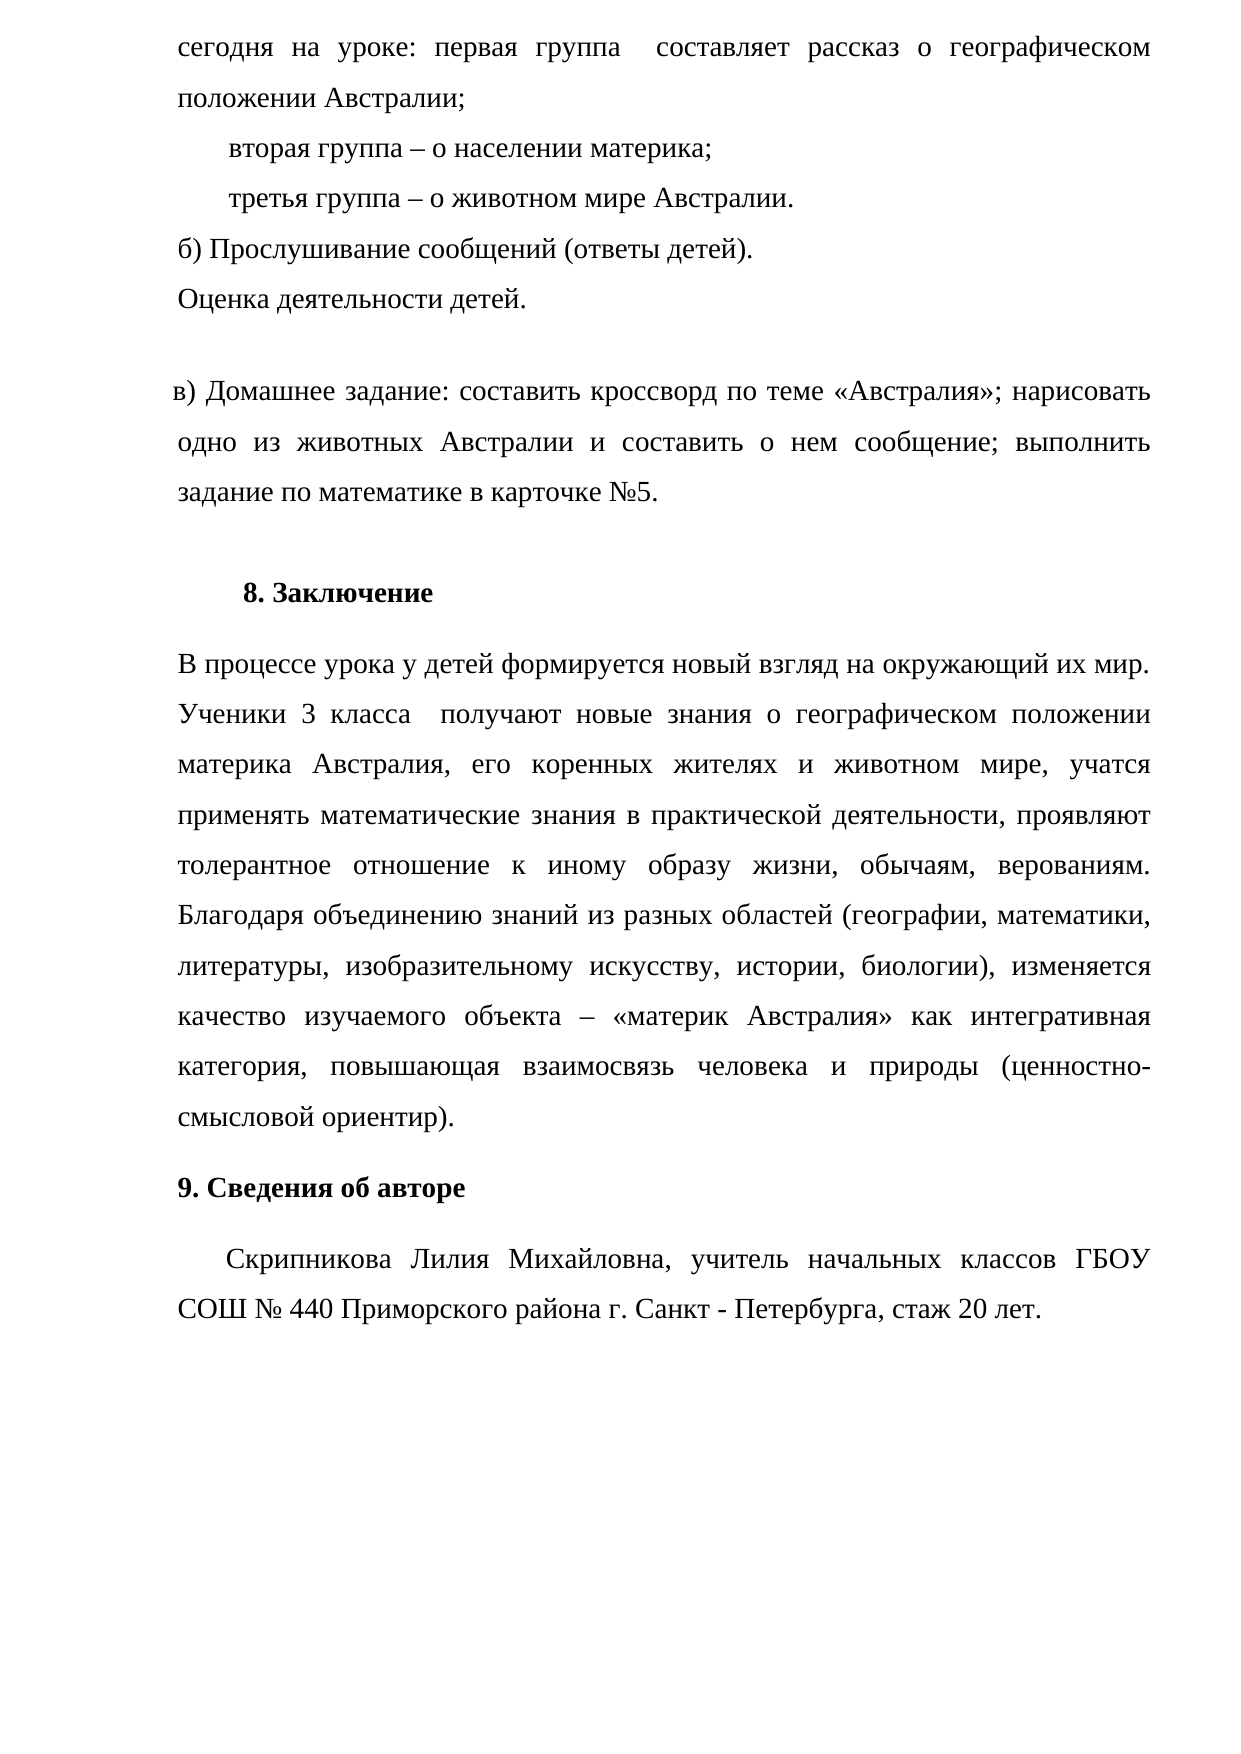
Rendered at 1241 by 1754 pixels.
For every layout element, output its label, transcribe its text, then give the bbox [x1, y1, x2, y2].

text Оценка деятельности детей. [177, 281, 1152, 315]
text б) Прослушивание сообщений (ответы детей). [177, 231, 1152, 264]
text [177, 29, 1152, 113]
text в) Домашнее задание: составить кроссворд по теме «Австралия»; нарисовать одно из животных Австралии и составить о нем сообщение; выполнить задание по математике в карточке №5. [172, 373, 1152, 508]
text В процессе урока у детей формируется новый взгляд на окружающий их мир. Ученики 3 класса получают новые знания о географическом положении материка Австралия, его коренных жителях и животном мире, учатся применять математические знания в практической деятельности, проявляют толерантное отношение к иному образу жизни, обычаям, верованиям. Благодаря объединению знаний из разных областей (географии, математики, литературы, изобразительному искусству, истории, биологии), изменяется качество изучаемого объекта – «материк Австралия» как интегративная категория, повышающая взаимосвязь человека и природы (ценностно- смысловой ориентир). [177, 646, 1152, 1132]
text Скрипникова Лилия Михайловна, учитель начальных классов ГБОУ СОШ № 440 Приморского района г. Санкт - Петербурга, стаж 20 лет. [177, 1241, 1152, 1325]
text 9. Сведения об авторе [177, 1170, 1152, 1203]
text вторая группа – о населении материка; [177, 130, 1152, 164]
text третья группа – о животном мире Австралии. [177, 181, 1152, 214]
text 8. Заключение [177, 575, 1152, 608]
